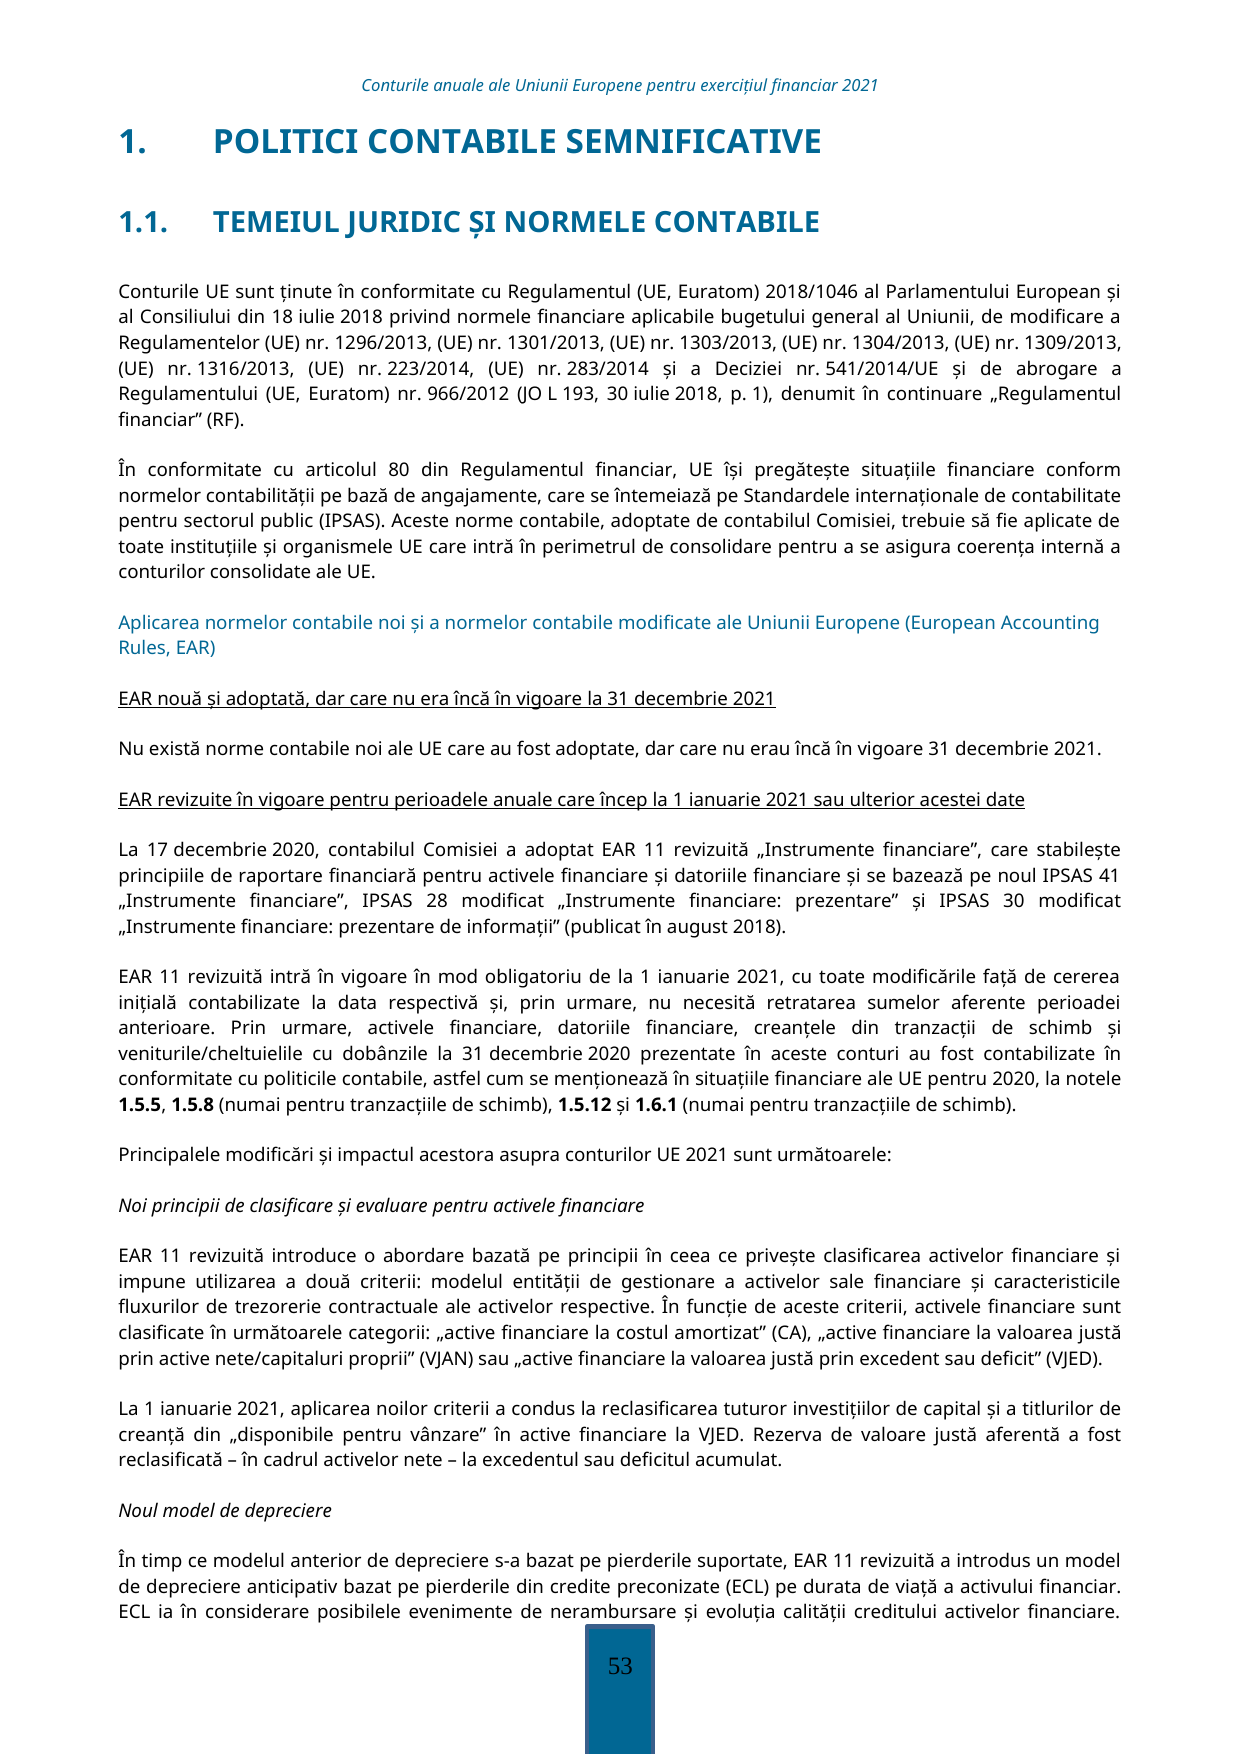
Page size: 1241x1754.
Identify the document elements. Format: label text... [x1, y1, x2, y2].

text Conturile UE sunt ținute în conformitate cu Regulamentul (UE, Euratom) 2018/1046 al Parlamentului European și al Consiliului din 18 iulie 2018 privind normele financiare aplicabile bugetului general al Uniunii, de modificare a Regulamentelor (UE) nr. 1296/2013, (UE) nr. 1301/2013, (UE) nr. 1303/2013, (UE) nr. 1304/2013, (UE) nr. 1309/2013, (UE) nr. 1316/2013, (UE) nr. 223/2014, (UE) nr. 283/2014 și a Deciziei nr. 541/2014/UE și de abrogare a Regulamentului (UE, Euratom) nr. 966/2012 (JO L 193, 30 iulie 2018, p. 1), denumit în continuare „Regulamentul financiar” (RF). [118, 278, 1122, 431]
text Noul model de depreciere [118, 1497, 1122, 1522]
text La 1 ianuarie 2021, aplicarea noilor criterii a condus la reclasificarea tuturor investițiilor de capital și a titlurilor de creanță din „disponibile pentru vânzare” în active financiare la VJED. Rezerva de valoare justă aferentă a fost reclasificată – în cadrul activelor nete – la excedentul sau deficitul acumulat. [118, 1395, 1122, 1472]
text POLITICI CONTABILE SEMNIFICATIVE [118, 118, 1122, 163]
text Aplicarea normelor contabile noi și a normelor contabile modificate ale Uniunii Europene (European Accounting Rules, EAR) [118, 609, 1122, 660]
text În conformitate cu articolul 80 din Regulamentul financiar, UE își pregătește situațiile financiare conform normelor contabilității pe bază de angajamente, care se întemeiază pe Standardele internaționale de contabilitate pentru sectorul public (IPSAS). Aceste norme contabile, adoptate de contabilul Comisiei, trebuie să fie aplicate de toate instituțiile și organismele UE care intră în perimetrul de consolidare pentru a se asigura coerența internă a conturilor consolidate ale UE. [118, 456, 1122, 584]
text EAR revizuite în vigoare pentru perioadele anuale care încep la 1 ianuarie 2021 sau ulterior acestei date [118, 786, 1122, 812]
text Principalele modificări și impactul acestora asupra conturilor UE 2021 sunt următoarele: [118, 1142, 1122, 1167]
text EAR nouă și adoptată, dar care nu era încă în vigoare la 31 decembrie 2021 [118, 685, 1122, 711]
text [118, 1547, 1122, 1624]
text EAR 11 revizuită intră în vigoare în mod obligatoriu de la 1 ianuarie 2021, cu toate modificările față de cererea inițială contabilizate la data respectivă și, prin urmare, nu necesită retratarea sumelor aferente perioadei anterioare. Prin urmare, activele financiare, datoriile financiare, creanțele din tranzacții de schimb și veniturile/cheltuielile cu dobânzile la 31 decembrie 2020 prezentate în aceste conturi au fost contabilizate în conformitate cu politicile contabile, astfel cum se menționează în situațiile financiare ale UE pentru 2020, la notele 1.5.5, 1.5.8 (numai pentru tranzacțiile de schimb), 1.5.12 și 1.6.1 (numai pentru tranzacțiile de schimb). [118, 964, 1122, 1117]
text TEMEIUL JURIDIC ȘI NORMELE CONTABILE [118, 201, 1122, 241]
text EAR 11 revizuită introduce o abordare bazată pe principii în ceea ce privește clasificarea activelor financiare și impune utilizarea a două criterii: modelul entității de gestionare a activelor sale financiare și caracteristicile fluxurilor de trezorerie contractuale ale activelor respective. În funcție de aceste criterii, activele financiare sunt clasificate în următoarele categorii: „active financiare la costul amortizat” (CA), „active financiare la valoarea justă prin active nete/capitaluri proprii” (VJAN) sau „active financiare la valoarea justă prin excedent sau deficit” (VJED). [118, 1243, 1122, 1370]
text Nu există norme contabile noi ale UE care au fost adoptate, dar care nu erau încă în vigoare 31 decembrie 2021. [118, 736, 1122, 761]
text La 17 decembrie 2020, contabilul Comisiei a adoptat EAR 11 revizuită „Instrumente financiare”, care stabilește principiile de raportare financiară pentru activele financiare și datoriile financiare și se bazează pe noul IPSAS 41 „Instrumente financiare”, IPSAS 28 modificat „Instrumente financiare: prezentare” și IPSAS 30 modificat „Instrumente financiare: prezentare de informații” (publicat în august 2018). [118, 837, 1122, 939]
text Noi principii de clasificare și evaluare pentru activele financiare [118, 1192, 1122, 1218]
